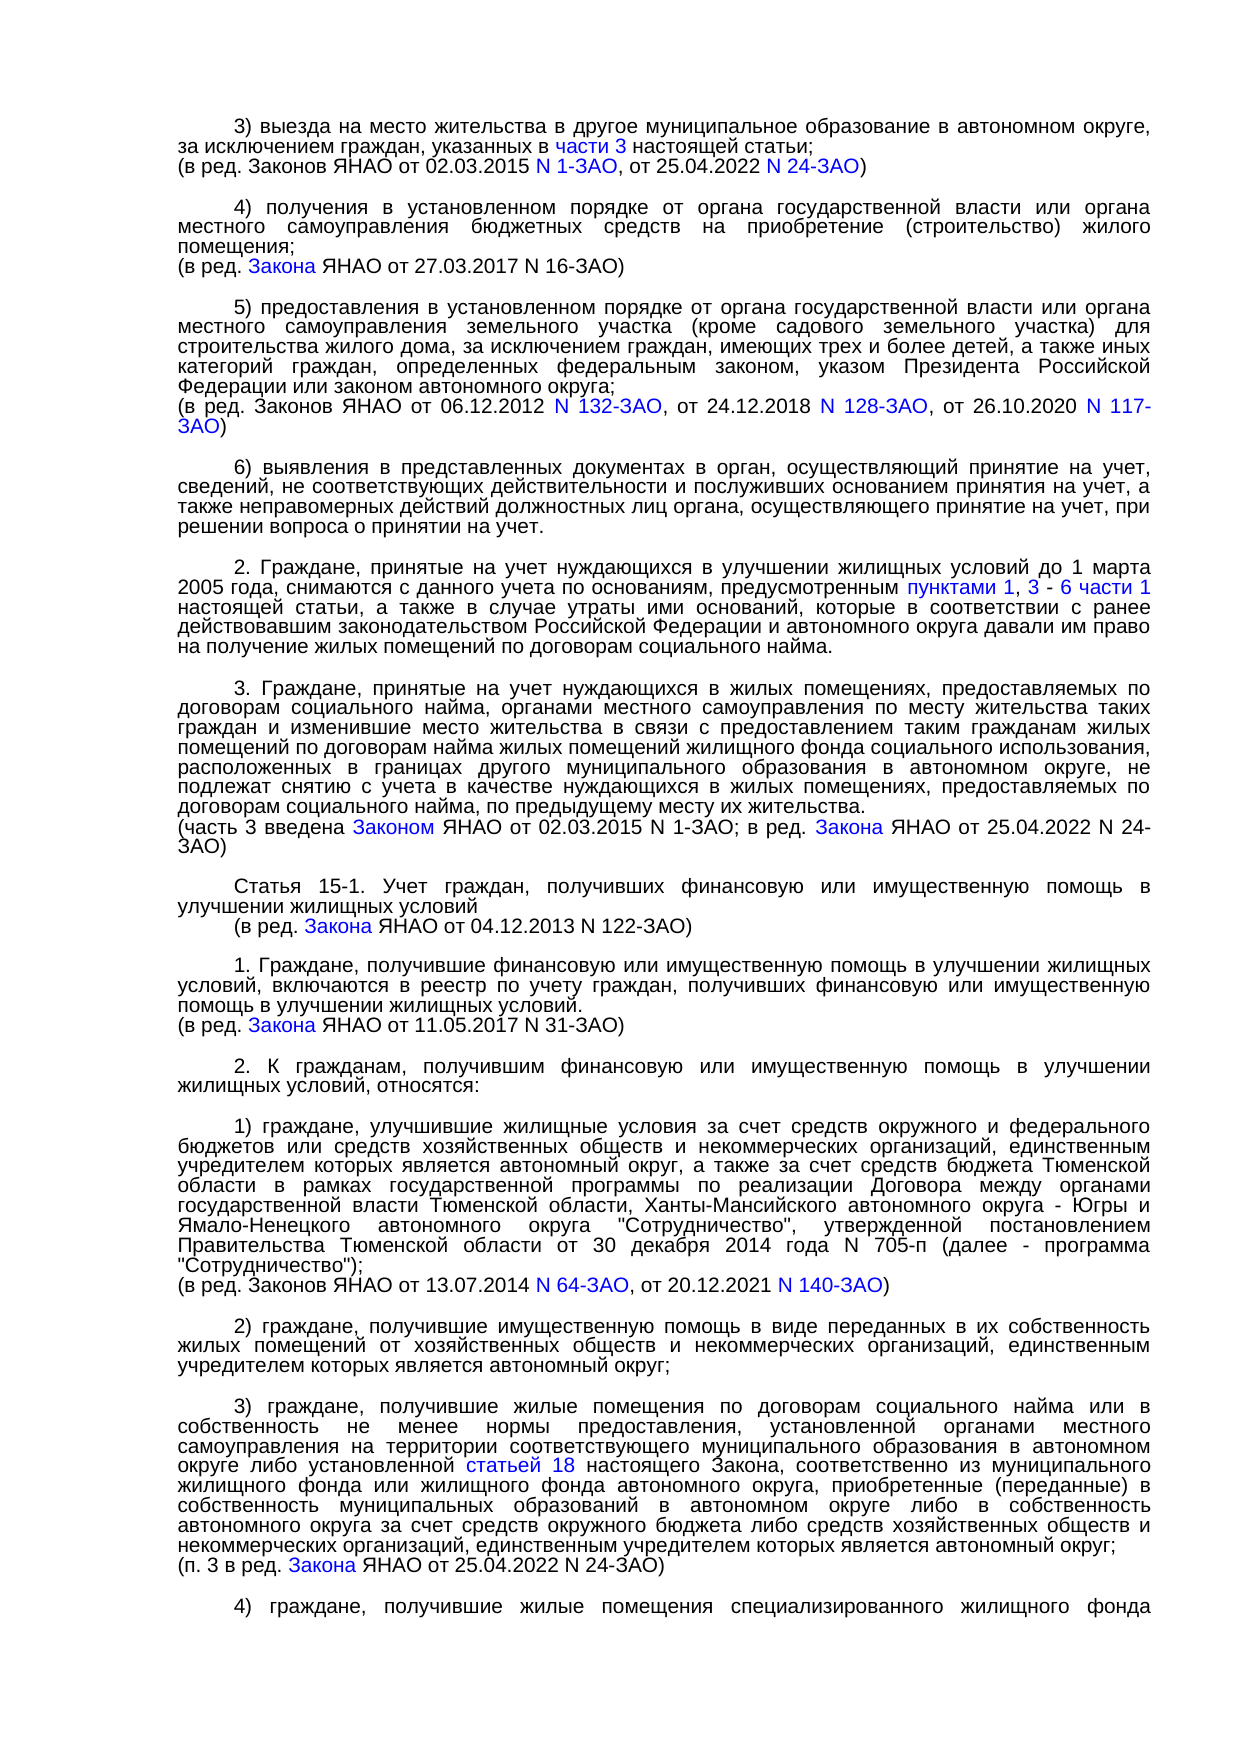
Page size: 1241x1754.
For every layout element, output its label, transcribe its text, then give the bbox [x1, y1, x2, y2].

text (в ред. Законов ЯНАО от 13.07.2014 N 64-ЗАО, от 20.12.2021 N 140-ЗАО) [177, 1277, 1152, 1297]
text (в ред. Законов ЯНАО от 06.12.2012 N 132-ЗАО, от 24.12.2018 N 128-ЗАО, от 26.10.2020 N 117-ЗАО) [177, 398, 1152, 438]
text (в ред. Закона ЯНАО от 27.03.2017 N 16-ЗАО) [177, 258, 1152, 278]
text 2. Граждане, принятые на учет нуждающихся в улучшении жилищных условий до 1 марта 2005 года, снимаются с данного учета по основаниям, предусмотренным пунктами 1, 3 - 6 части 1 настоящей статьи, а также в случае утраты ими оснований, которые в соответствии с ранее действовавшим законодательством Российской Федерации и автономного округа давали им право на получение жилых помещений по договорам социального найма. [177, 559, 1152, 658]
text 3) граждане, получившие жилые помещения по договорам социального найма или в собственность не менее нормы предоставления, установленной органами местного самоуправления на территории соответствующего муниципального образования в автономном округе либо установленной статьей 18 настоящего Закона, соответственно из муниципального жилищного фонда или жилищного фонда автономного округа, приобретенные (переданные) в собственность муниципальных образований в автономном округе либо в собственность автономного округа за счет средств окружного бюджета либо средств хозяйственных обществ и некоммерческих организаций, единственным учредителем которых является автономный округ; [177, 1398, 1152, 1557]
text 1. Граждане, получившие финансовую или имущественную помощь в улучшении жилищных условий, включаются в реестр по учету граждан, получивших финансовую или имущественную помощь в улучшении жилищных условий. [177, 957, 1152, 1017]
text (в ред. Законов ЯНАО от 02.03.2015 N 1-ЗАО, от 25.04.2022 N 24-ЗАО) [177, 158, 1152, 178]
text 3) выезда на место жительства в другое муниципальное образование в автономном округе, за исключением граждан, указанных в части 3 настоящей статьи; [177, 118, 1152, 158]
text 2) граждане, получившие имущественную помощь в виде переданных в их собственность жилых помещений от хозяйственных обществ и некоммерческих организаций, единственным учредителем которых является автономный округ; [177, 1317, 1152, 1377]
text (в ред. Закона ЯНАО от 04.12.2013 N 122-ЗАО) [177, 917, 1152, 937]
text 6) выявления в представленных документах в орган, осуществляющий принятие на учет, сведений, не соответствующих действительности и послуживших основанием принятия на учет, а также неправомерных действий должностных лиц органа, осуществляющего принятие на учет, при решении вопроса о принятии на учет. [177, 458, 1152, 538]
text (п. 3 в ред. Закона ЯНАО от 25.04.2022 N 24-ЗАО) [177, 1557, 1152, 1577]
text (в ред. Закона ЯНАО от 11.05.2017 N 31-ЗАО) [619, 1017, 1152, 1036]
text 2. К гражданам, получившим финансовую или имущественную помощь в улучшении жилищных условий, относятся: [177, 1057, 1152, 1097]
text 1) граждане, улучшившие жилищные условия за счет средств окружного и федерального бюджетов или средств хозяйственных обществ и некоммерческих организаций, единственным учредителем которых является автономный округ, а также за счет средств бюджета Тюменской области в рамках государственной программы по реализации Договора между органами государственной власти Тюменской области, Ханты-Мансийского автономного округа - Югры и Ямало-Ненецкого автономного округа "Сотрудничество", утвержденной постановлением Правительства Тюменской области от 30 декабря 2014 года N 705-п (далее - программа "Сотрудничество"); [177, 1118, 1152, 1277]
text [177, 1597, 1152, 1617]
text 3. Граждане, принятые на учет нуждающихся в жилых помещениях, предоставляемых по договорам социального найма, органами местного самоуправления по месту жительства таких граждан и изменившие место жительства в связи с предоставлением таким гражданам жилых помещений по договорам найма жилых помещений жилищного фонда социального использования, расположенных в границах другого муниципального образования в автономном округе, не подлежат снятию с учета в качестве нуждающихся в жилых помещениях, предоставляемых по договорам социального найма, по предыдущему месту их жительства. [177, 679, 1152, 818]
text (часть 3 введена Законом ЯНАО от 02.03.2015 N 1-ЗАО; в ред. Закона ЯНАО от 25.04.2022 N 24-ЗАО) [177, 818, 1152, 858]
text 5) предоставления в установленном порядке от органа государственной власти или органа местного самоуправления земельного участка (кроме садового земельного участка) для строительства жилого дома, за исключением граждан, имеющих трех и более детей, а также иных категорий граждан, определенных федеральным законом, указом Президента Российской Федерации или законом автономного округа; [177, 299, 1152, 398]
text Статья 15-1. Учет граждан, получивших финансовую или имущественную помощь в улучшении жилищных условий [177, 878, 1152, 917]
text (в ред. Закона ЯНАО от 11.05.2017 N 31-ЗАО) [180, 1017, 621, 1036]
text 4) получения в установленном порядке от органа государственной власти или органа местного самоуправления бюджетных средств на приобретение (строительство) жилого помещения; [177, 198, 1152, 258]
